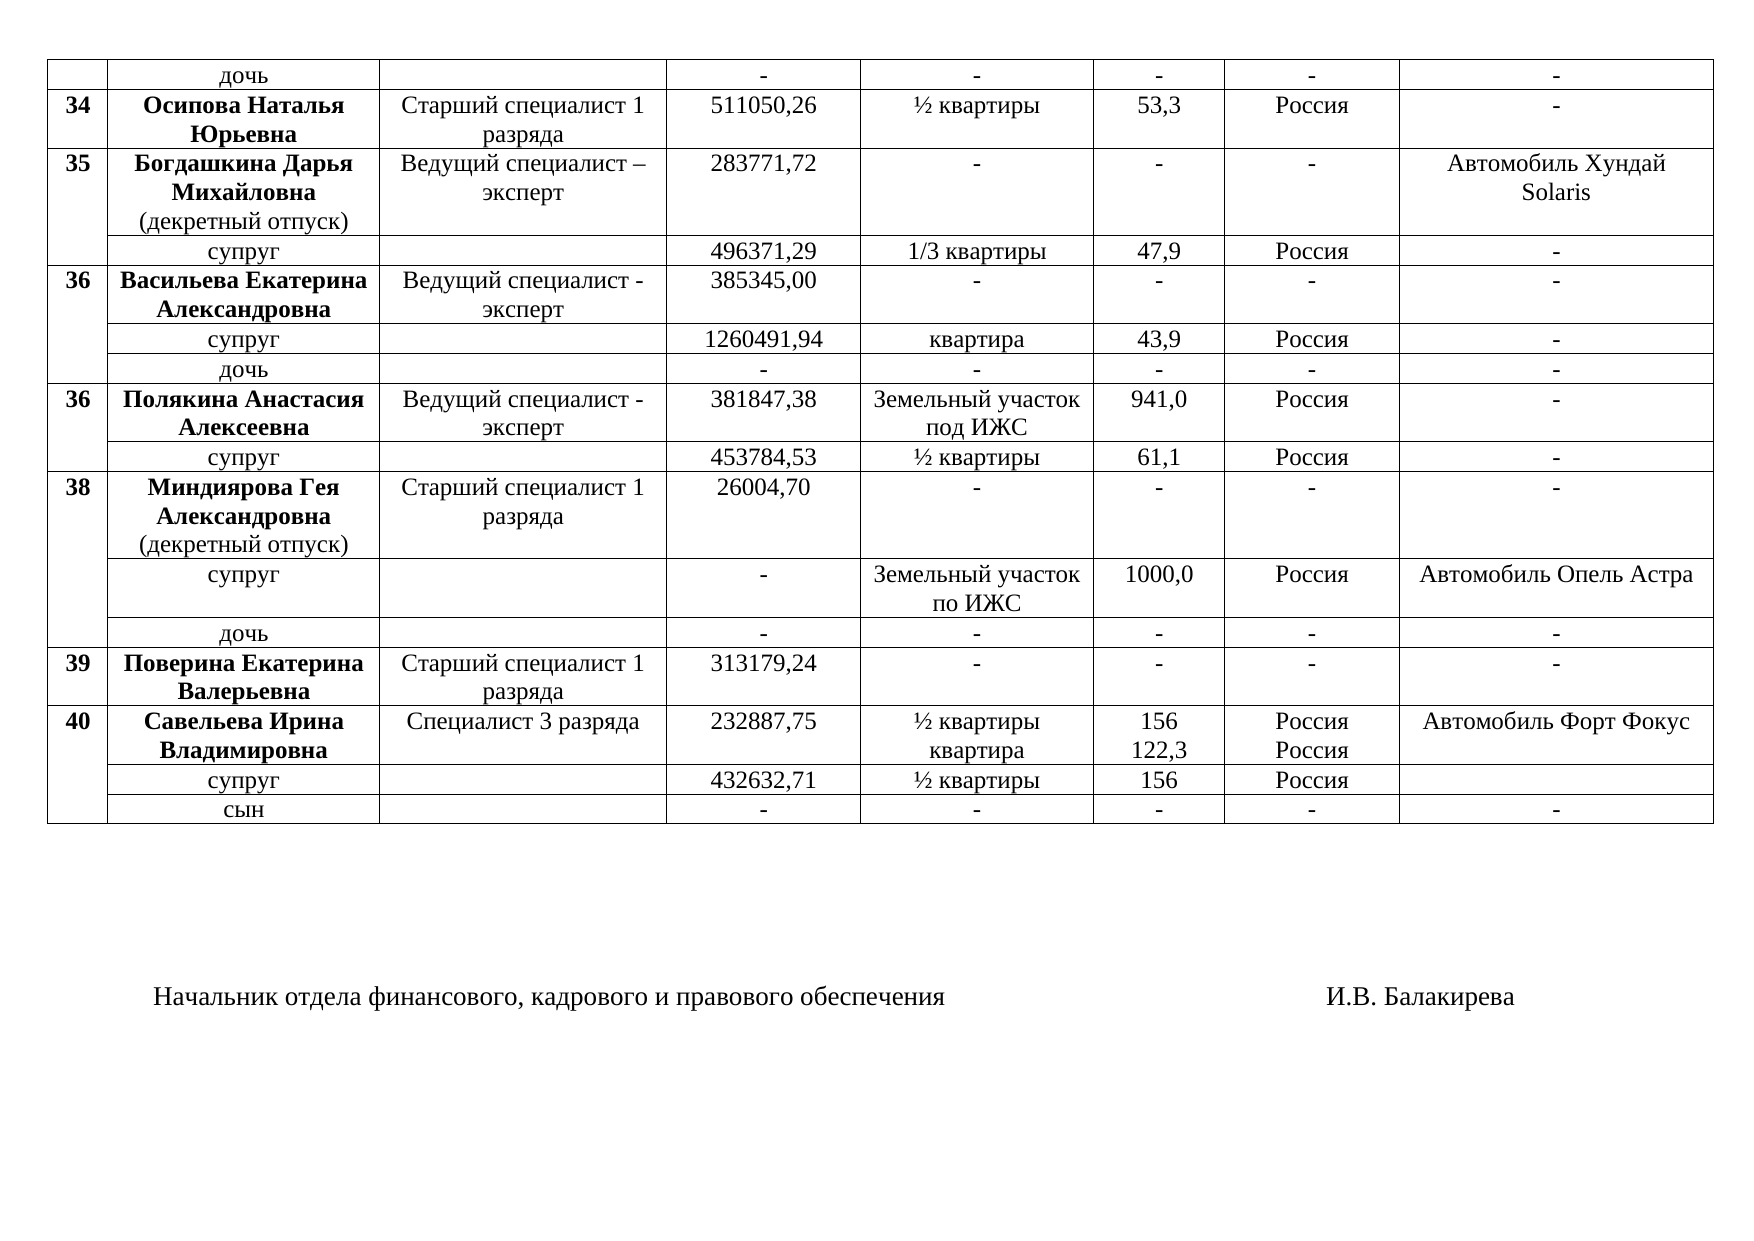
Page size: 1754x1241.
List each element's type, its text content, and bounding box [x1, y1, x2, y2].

table_cell дочь [108, 618, 379, 647]
table_cell - [1225, 149, 1399, 235]
table_cell 40 [48, 706, 107, 823]
table_cell 496371,29 [667, 236, 860, 264]
table_cell - [1225, 618, 1399, 647]
table_cell - [1400, 266, 1713, 323]
table_cell Поверина Екатерина Валерьевна [108, 648, 379, 705]
table_cell - [1225, 60, 1399, 89]
table_cell 38 [48, 472, 107, 647]
table_cell 283771,72 [667, 149, 860, 235]
table_cell - [1400, 354, 1713, 383]
table_cell Старший специалист 1 разряда [380, 472, 666, 558]
table_cell 1260491,94 [667, 324, 860, 353]
table_cell 26004,70 [667, 472, 860, 558]
table_cell супруг [108, 236, 379, 264]
table_cell 43,9 [1094, 324, 1224, 353]
table_cell Ведущий специалист – эксперт [380, 149, 666, 235]
table_cell - [1400, 442, 1713, 471]
table_cell - [1400, 90, 1713, 147]
table_cell 1/3 квартиры [861, 236, 1093, 264]
table_cell Автомобиль Хундай Solaris [1400, 149, 1713, 235]
table_cell Ведущий специалист - эксперт [380, 384, 666, 441]
table_cell - [667, 354, 860, 383]
table_cell - [1400, 472, 1713, 558]
table_cell Россия Россия [1225, 706, 1399, 764]
table_cell Васильева Екатерина Александровна [108, 266, 379, 323]
table_cell - [1094, 618, 1224, 647]
table_cell ½ квартиры [861, 90, 1093, 147]
table_cell - [667, 60, 860, 89]
table_cell 381847,38 [667, 384, 860, 441]
table_cell - [1400, 648, 1713, 705]
table_cell Россия [1225, 765, 1399, 793]
table_cell - [861, 266, 1093, 323]
table_cell Савельева Ирина Владимировна [108, 706, 379, 764]
table_cell супруг [108, 324, 379, 353]
table_cell - [1094, 149, 1224, 235]
table_cell Миндиярова Гея Александровна (декретный отпуск) [108, 472, 379, 558]
table_cell - [667, 795, 860, 823]
table_cell 313179,24 [667, 648, 860, 705]
table_cell - [861, 60, 1093, 89]
table_cell - [1094, 354, 1224, 383]
table_cell Старший специалист 1 разряда [380, 90, 666, 147]
text Начальник отдела финансового, кадрового и правового обеспечения И.В. Балакирева [59, 980, 1724, 1011]
table_cell Старший специалист 1 разряда [380, 648, 666, 705]
table_cell - [1094, 266, 1224, 323]
table_cell - [1094, 60, 1224, 89]
table_cell дочь [108, 60, 379, 89]
table_cell - [1094, 648, 1224, 705]
table_cell ½ квартиры квартира [861, 706, 1093, 764]
table_cell супруг [108, 765, 379, 793]
table_cell - [861, 149, 1093, 235]
table_cell 1000,0 [1094, 559, 1224, 617]
table_cell [380, 765, 666, 793]
table_cell Богдашкина Дарья Михайловна (декретный отпуск) [108, 149, 379, 235]
table_cell - [1094, 472, 1224, 558]
table_cell - [861, 618, 1093, 647]
table_cell [380, 236, 666, 264]
table_cell - [1225, 648, 1399, 705]
table_cell Россия [1225, 384, 1399, 441]
table_cell 385345,00 [667, 266, 860, 323]
table_cell 156 122,3 [1094, 706, 1224, 764]
table_cell - [1400, 236, 1713, 264]
table_cell - [1400, 60, 1713, 89]
table_cell Земельный участок под ИЖС [861, 384, 1093, 441]
table_cell [380, 618, 666, 647]
table_cell - [861, 795, 1093, 823]
table_cell - [861, 354, 1093, 383]
table_cell 511050,26 [667, 90, 860, 147]
table_cell - [1400, 384, 1713, 441]
table_cell Россия [1225, 442, 1399, 471]
table_cell [380, 60, 666, 89]
table_cell 941,0 [1094, 384, 1224, 441]
table_cell Полякина Анастасия Алексеевна [108, 384, 379, 441]
table_cell 35 [48, 149, 107, 264]
table_cell Россия [1225, 90, 1399, 147]
table_cell 232887,75 [667, 706, 860, 764]
table_cell Россия [1225, 236, 1399, 264]
table_cell 53,3 [1094, 90, 1224, 147]
table_cell - [1225, 795, 1399, 823]
table_cell супруг [108, 442, 379, 471]
table_cell [380, 559, 666, 617]
table_cell 453784,53 [667, 442, 860, 471]
table_cell квартира [861, 324, 1093, 353]
table_cell - [1225, 354, 1399, 383]
table_cell - [1400, 324, 1713, 353]
table_cell 36 [48, 266, 107, 383]
table_cell - [667, 618, 860, 647]
table_cell 61,1 [1094, 442, 1224, 471]
table_cell - [861, 472, 1093, 558]
table_cell сын [108, 795, 379, 823]
table_cell - [1400, 795, 1713, 823]
table_cell 39 [48, 648, 107, 705]
table_cell 36 [48, 384, 107, 471]
table_cell [1400, 765, 1713, 793]
table_cell 34 [48, 90, 107, 147]
table_cell Осипова Наталья Юрьевна [108, 90, 379, 147]
table_cell 47,9 [1094, 236, 1224, 264]
table_cell Россия [1225, 559, 1399, 617]
table_cell Ведущий специалист - эксперт [380, 266, 666, 323]
table_cell супруг [108, 559, 379, 617]
table_cell - [667, 559, 860, 617]
table_cell 156 [1094, 765, 1224, 793]
table_cell ½ квартиры [861, 765, 1093, 793]
table_cell [380, 324, 666, 353]
table_cell - [1225, 266, 1399, 323]
table_cell - [861, 648, 1093, 705]
table_cell дочь [108, 354, 379, 383]
table_cell [380, 442, 666, 471]
table_cell - [1094, 795, 1224, 823]
table_cell Автомобиль Опель Астра [1400, 559, 1713, 617]
table_cell Специалист 3 разряда [380, 706, 666, 764]
table_cell Автомобиль Форт Фокус [1400, 706, 1713, 764]
table_cell 432632,71 [667, 765, 860, 793]
table_cell Земельный участок по ИЖС [861, 559, 1093, 617]
table_cell ½ квартиры [861, 442, 1093, 471]
table_cell - [1400, 618, 1713, 647]
table_cell Россия [1225, 324, 1399, 353]
table_cell [380, 795, 666, 823]
table_cell - [1225, 472, 1399, 558]
table_cell [380, 354, 666, 383]
